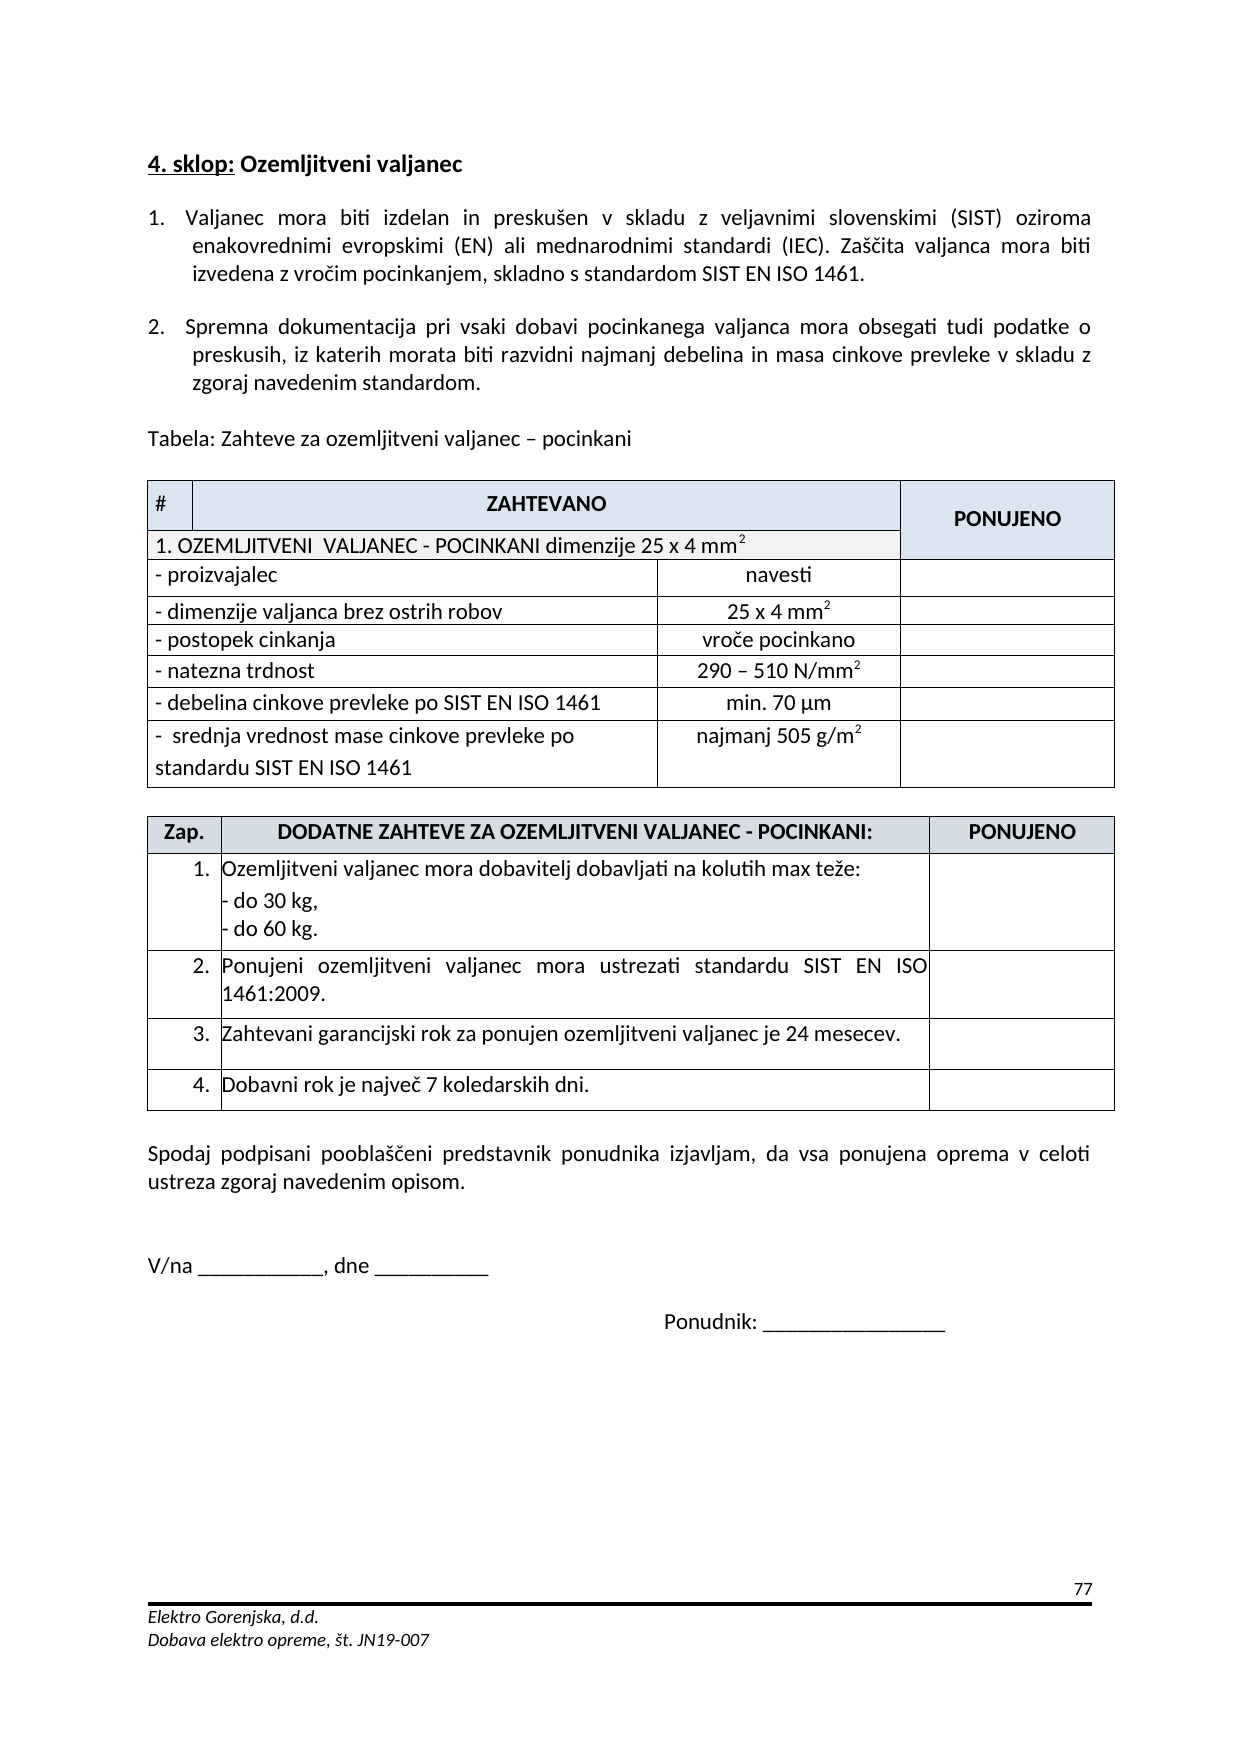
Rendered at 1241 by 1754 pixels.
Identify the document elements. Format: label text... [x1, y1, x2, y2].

table_cell [901, 560, 1114, 596]
table_cell [930, 951, 1114, 1018]
table_cell [901, 688, 1114, 720]
table_cell Ozemljitveni valjanec mora dobavitelj dobavljati na kolutih max teže: - do 30 kg, - do 60 kg. [222, 854, 929, 950]
table_header ZAHTEVANO [193, 481, 900, 530]
text V/na ___________, dne __________ [148, 1251, 1092, 1279]
table_cell najmanj 505 g/m2 [658, 721, 900, 787]
text Tabela: Zahteve za ozemljitveni valjanec – pocinkani [148, 424, 1092, 452]
table_cell [930, 1019, 1114, 1069]
table_cell [901, 625, 1114, 655]
table_cell - dimenzije valjanca brez ostrih robov [148, 597, 657, 624]
table_cell Zahtevani garancijski rok za ponujen ozemljitveni valjanec je 24 mesecev. [222, 1019, 929, 1069]
table_header PONUJENO [930, 817, 1114, 853]
table_cell min. 70 µm [658, 688, 900, 720]
table_cell [901, 721, 1114, 787]
table_header DODATNE ZAHTEVE ZA OZEMLJITVENI VALJANEC - POCINKANI: [222, 817, 929, 853]
table_cell 1. OZEMLJITVENI VALJANEC - POCINKANI dimenzije 25 x 4 mm2 [148, 531, 900, 559]
table_cell [930, 854, 1114, 950]
list Spremna dokumentacija pri vsaki dobavi pocinkanega valjanca mora obsegati tudi podatke o preskusih, iz katerih morata biti razvidni najmanj debelina in masa cinkove prevleke v skladu z zgoraj navedenim standardom. [148, 312, 1092, 396]
text Spodaj podpisani pooblaščeni predstavnik ponudnika izjavljam, da vsa ponujena oprema v celoti ustreza zgoraj navedenim opisom. [148, 1139, 1092, 1195]
table_cell Ponujeni ozemljitveni valjanec mora ustrezati standardu SIST EN ISO 1461:2009. [222, 951, 929, 1018]
table_header # [148, 481, 192, 530]
table_cell - natezna trdnost [148, 656, 657, 687]
table_cell 290 – 510 N/mm2 [658, 656, 900, 687]
table_cell [148, 951, 221, 1018]
table_cell 25 x 4 mm2 [658, 597, 900, 624]
table_cell - proizvajalec [148, 560, 657, 596]
text 4. sklop: Ozemljitveni valjanec [148, 148, 1092, 178]
table_header Zap. št. [148, 817, 221, 853]
table_cell - debelina cinkove prevleke po SIST EN ISO 1461 [148, 688, 657, 720]
table_cell [148, 854, 221, 950]
table_cell [901, 656, 1114, 687]
list Valjanec mora biti izdelan in preskušen v skladu z veljavnimi slovenskimi (SIST) oziroma enakovrednimi evropskimi (EN) ali mednarodnimi standardi (IEC). Zaščita valjanca mora biti izvedena z vročim pocinkanjem, skladno s standardom SIST EN ISO 1461. [148, 203, 1092, 287]
table_cell vroče pocinkano [658, 625, 900, 655]
table_cell - postopek cinkanja [148, 625, 657, 655]
table_cell navesti [658, 560, 900, 596]
table_cell [901, 597, 1114, 624]
table_cell [148, 1019, 221, 1069]
table_cell [930, 1070, 1114, 1110]
table_cell [148, 1070, 221, 1110]
table_cell Dobavni rok je največ 7 koledarskih dni. [222, 1070, 929, 1110]
table_cell - srednja vrednost mase cinkove prevleke po standardu SIST EN ISO 1461 [148, 721, 657, 787]
text Ponudnik: ________________ [148, 1307, 1092, 1335]
table_header PONUJENO [901, 481, 1114, 559]
